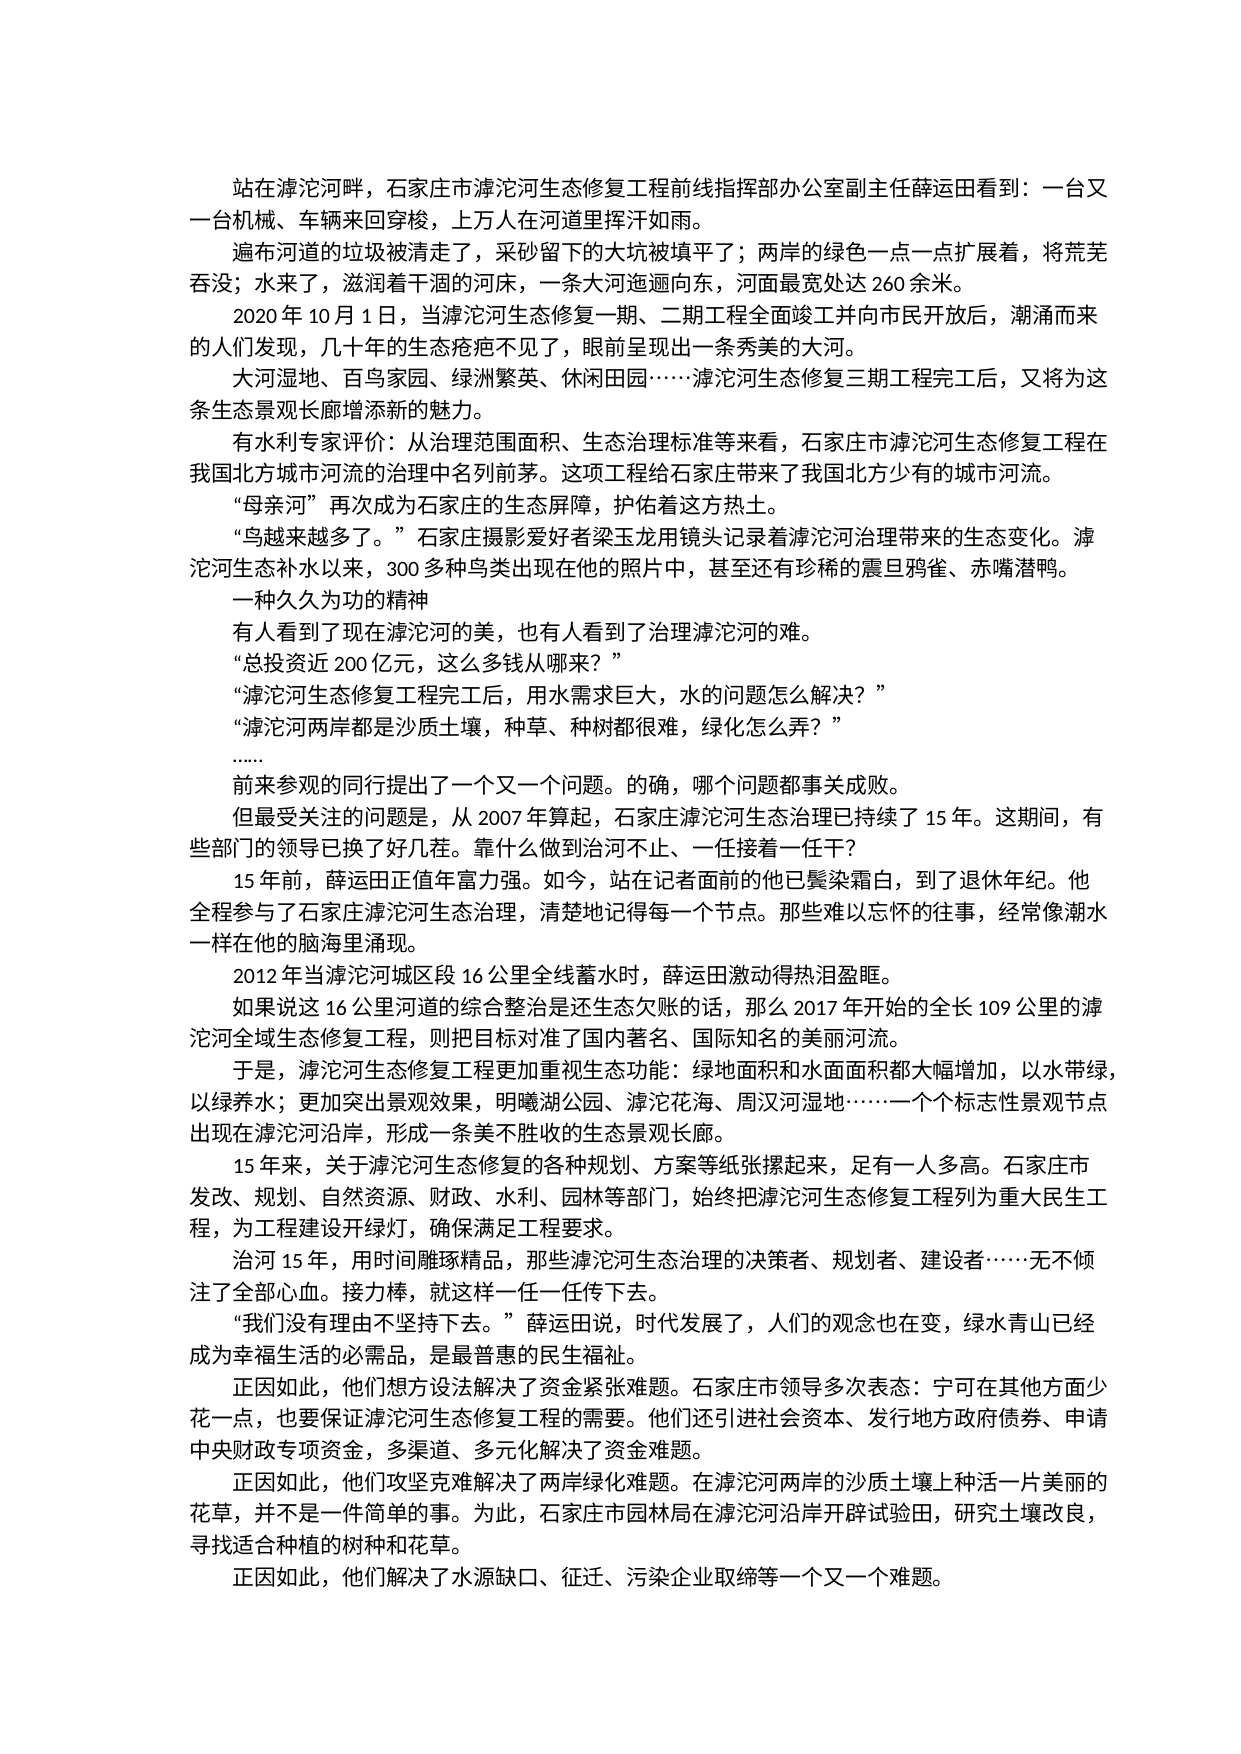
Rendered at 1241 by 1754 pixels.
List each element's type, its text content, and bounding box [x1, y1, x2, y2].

text “总投资近200亿元，这么多钱从哪来？” [189, 646, 1111, 678]
text 有水利专家评价：从治理范围面积、生态治理标准等来看，石家庄市滹沱河生态修复工程在我国北方城市河流的治理中名列前茅。这项工程给石家庄带来了我国北方少有的城市河流。 [189, 424, 1111, 488]
text 正因如此，他们攻坚克难解决了两岸绿化难题。在滹沱河两岸的沙质土壤上种活一片美丽的花草，并不是一件简单的事。为此，石家庄市园林局在滹沱河沿岸开辟试验田，研究土壤改良，寻找适合种植的树种和花草。 [189, 1464, 1111, 1559]
text “我们没有理由不坚持下去。”薛运田说，时代发展了，人们的观念也在变，绿水青山已经成为幸福生活的必需品，是最普惠的民生福祉。 [189, 1306, 1111, 1369]
text “滹沱河两岸都是沙质土壤，种草、种树都很难，绿化怎么弄？” [189, 709, 1111, 741]
text “鸟越来越多了。”石家庄摄影爱好者梁玉龙用镜头记录着滹沱河治理带来的生态变化。滹沱河生态补水以来，300多种鸟类出现在他的照片中，甚至还有珍稀的震旦鸦雀、赤嘴潜鸭。 [189, 519, 1111, 583]
text 有人看到了现在滹沱河的美，也有人看到了治理滹沱河的难。 [189, 614, 1111, 646]
text 2020年10月1日，当滹沱河生态修复一期、二期工程全面竣工并向市民开放后，潮涌而来的人们发现，几十年的生态疮疤不见了，眼前呈现出一条秀美的大河。 [189, 298, 1111, 361]
text 遍布河道的垃圾被清走了，采砂留下的大坑被填平了；两岸的绿色一点一点扩展着，将荒芜吞没；水来了，滋润着干涸的河床，一条大河迤逦向东，河面最宽处达260余米。 [189, 234, 1111, 298]
text 站在滹沱河畔，石家庄市滹沱河生态修复工程前线指挥部办公室副主任薛运田看到：一台又一台机械、车辆来回穿梭，上万人在河道里挥汗如雨。 [189, 171, 1111, 234]
text “滹沱河生态修复工程完工后，用水需求巨大，水的问题怎么解决？” [189, 678, 1111, 709]
text 15年前，薛运田正值年富力强。如今，站在记者面前的他已鬓染霜白，到了退休年纪。他全程参与了石家庄滹沱河生态治理，清楚地记得每一个节点。那些难以忘怀的往事，经常像潮水一样在他的脑海里涌现。 [189, 863, 1111, 958]
text 大河湿地、百鸟家园、绿洲繁英、休闲田园……滹沱河生态修复三期工程完工后，又将为这条生态景观长廊增添新的魅力。 [189, 361, 1111, 424]
text 15年来，关于滹沱河生态修复的各种规划、方案等纸张摞起来，足有一人多高。石家庄市发改、规划、自然资源、财政、水利、园林等部门，始终把滹沱河生态修复工程列为重大民生工程，为工程建设开绿灯，确保满足工程要求。 [189, 1148, 1111, 1243]
text 但最受关注的问题是，从2007年算起，石家庄滹沱河生态治理已持续了15年。这期间，有些部门的领导已换了好几茬。靠什么做到治河不止、一任接着一任干？ [189, 799, 1111, 863]
text 如果说这16公里河道的综合整治是还生态欠账的话，那么2017年开始的全长109公里的滹沱河全域生态修复工程，则把目标对准了国内著名、国际知名的美丽河流。 [189, 989, 1111, 1053]
text 正因如此，他们想方设法解决了资金紧张难题。石家庄市领导多次表态：宁可在其他方面少花一点，也要保证滹沱河生态修复工程的需要。他们还引进社会资本、发行地方政府债券、申请中央财政专项资金，多渠道、多元化解决了资金难题。 [189, 1369, 1111, 1464]
text 2012年当滹沱河城区段16公里全线蓄水时，薛运田激动得热泪盈眶。 [189, 958, 1111, 989]
text 治河15年，用时间雕琢精品，那些滹沱河生态治理的决策者、规划者、建设者……无不倾注了全部心血。接力棒，就这样一任一任传下去。 [189, 1243, 1111, 1306]
text 于是，滹沱河生态修复工程更加重视生态功能：绿地面积和水面面积都大幅增加，以水带绿，以绿养水；更加突出景观效果，明曦湖公园、滹沱花海、周汉河湿地……一个个标志性景观节点出现在滹沱河沿岸，形成一条美不胜收的生态景观长廊。 [189, 1053, 1111, 1148]
text 正因如此，他们解决了水源缺口、征迁、污染企业取缔等一个又一个难题。 [189, 1559, 1111, 1591]
text “母亲河”再次成为石家庄的生态屏障，护佑着这方热土。 [189, 488, 1111, 519]
text 一种久久为功的精神 [189, 583, 1111, 614]
text …… [189, 741, 1111, 768]
text 前来参观的同行提出了一个又一个问题。的确，哪个问题都事关成败。 [189, 768, 1111, 799]
